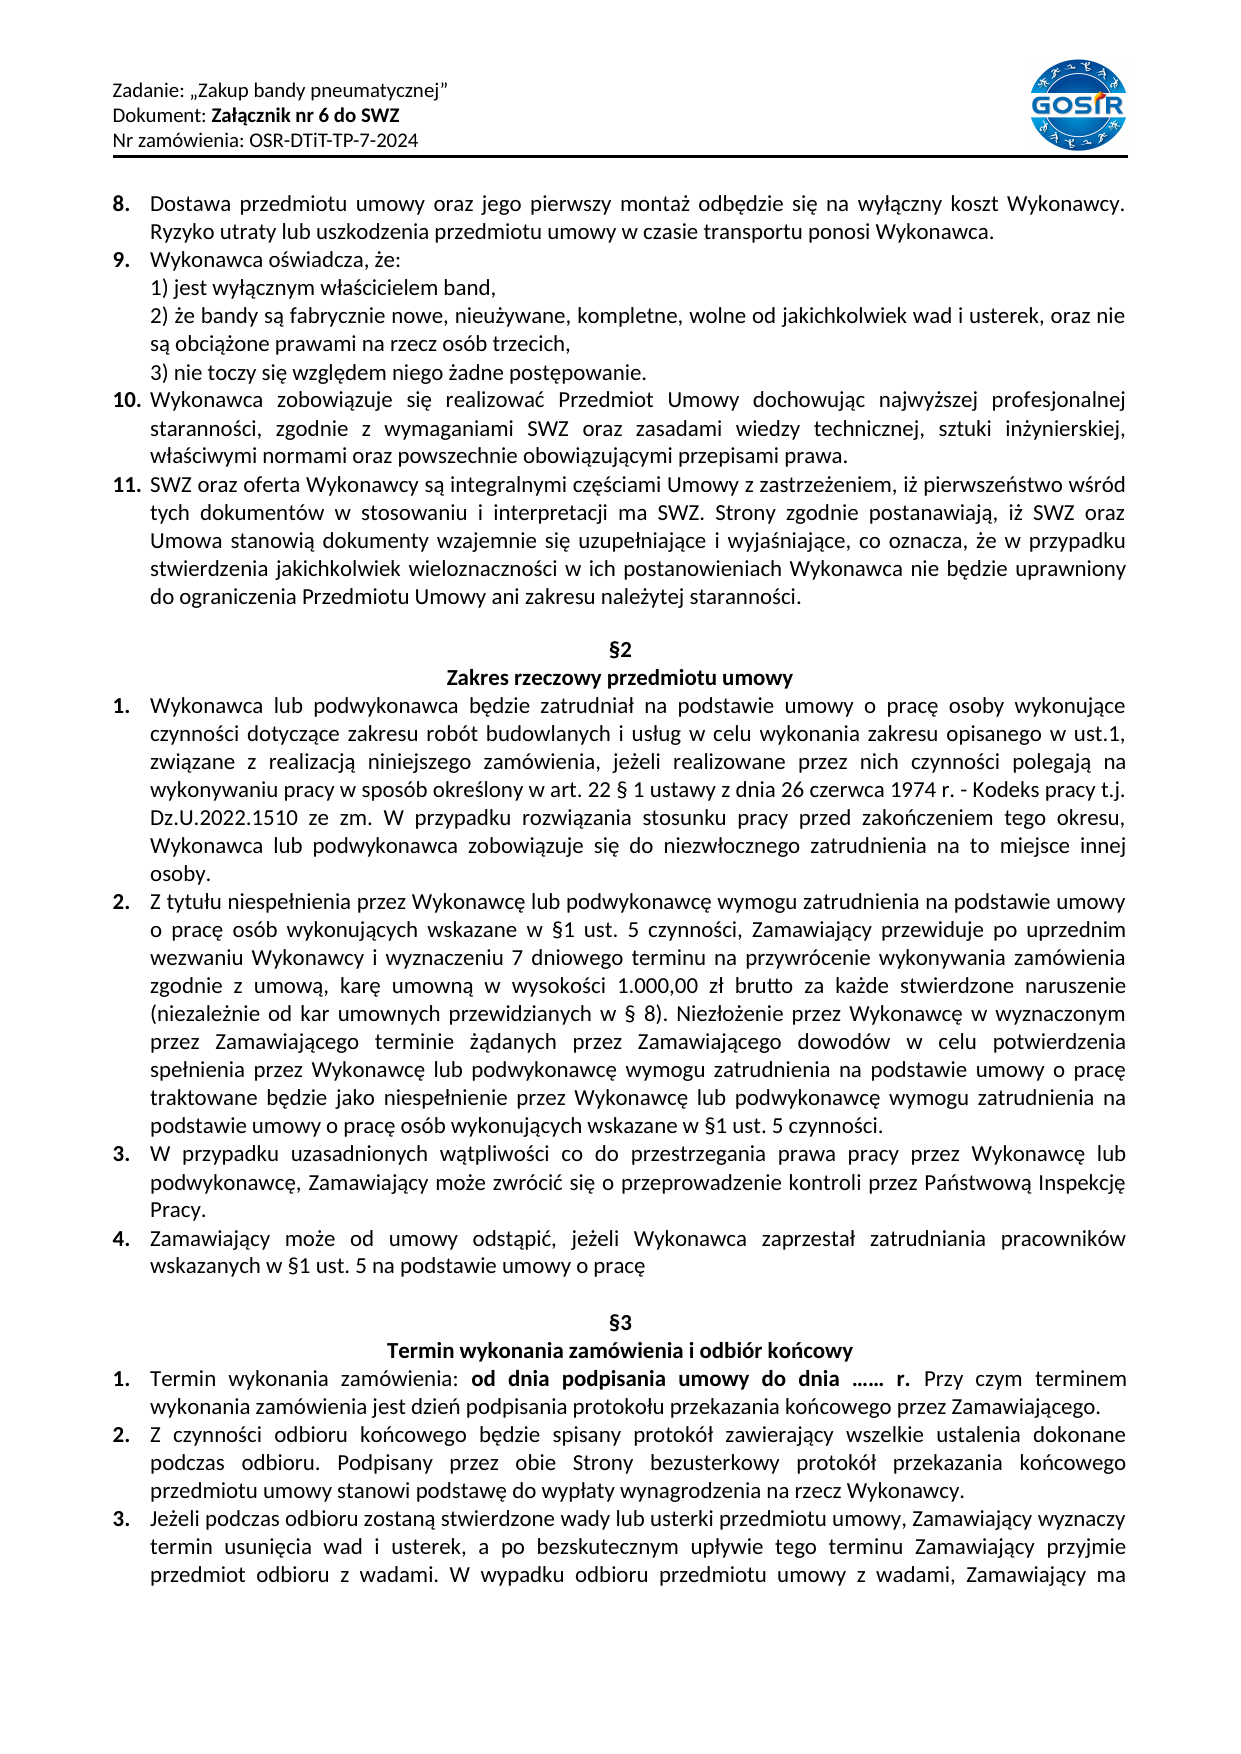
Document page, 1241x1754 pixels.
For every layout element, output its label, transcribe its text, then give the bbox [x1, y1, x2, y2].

list Wykonawca zobowiązuje się realizować Przedmiot Umowy dochowując najwyższej profesjonalnej staranności, zgodnie z wymaganiami SWZ oraz zasadami wiedzy technicznej, sztuki inżynierskiej, właściwymi normami oraz powszechnie obowiązującymi przepisami prawa. [112, 386, 1128, 470]
list Termin wykonania zamówienia: od dnia podpisania umowy do dnia …… r. Przy czym terminem wykonania zamówienia jest dzień podpisania protokołu przekazania końcowego przez Zamawiającego. [112, 1364, 1128, 1420]
text Termin wykonania zamówienia i odbiór końcowy [112, 1336, 1128, 1364]
list Dostawa przedmiotu umowy oraz jego pierwszy montaż odbędzie się na wyłączny koszt Wykonawcy. Ryzyko utraty lub uszkodzenia przedmiotu umowy w czasie transportu ponosi Wykonawca. [112, 189, 1128, 246]
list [112, 1504, 1128, 1588]
text Zakres rzeczowy przedmiotu umowy [112, 663, 1128, 691]
list 3) nie toczy się względem niego żadne postępowanie. [150, 358, 1128, 386]
list Z czynności odbioru końcowego będzie spisany protokół zawierający wszelkie ustalenia dokonane podczas odbioru. Podpisany przez obie Strony bezusterkowy protokół przekazania końcowego przedmiotu umowy stanowi podstawę do wypłaty wynagrodzenia na rzecz Wykonawcy. [112, 1420, 1128, 1504]
list Wykonawca lub podwykonawca będzie zatrudniał na podstawie umowy o pracę osoby wykonujące czynności dotyczące zakresu robót budowlanych i usług w celu wykonania zakresu opisanego w ust.1, związane z realizacją niniejszego zamówienia, jeżeli realizowane przez nich czynności polegają na wykonywaniu pracy w sposób określony w art. 22 § 1 ustawy z dnia 26 czerwca 1974 r. - Kodeks pracy t.j. Dz.U.2022.1510 ze zm. W przypadku rozwiązania stosunku pracy przed zakończeniem tego okresu, Wykonawca lub podwykonawca zobowiązuje się do niezwłocznego zatrudnienia na to miejsce innej osoby. [112, 691, 1128, 887]
list Z tytułu niespełnienia przez Wykonawcę lub podwykonawcę wymogu zatrudnienia na podstawie umowy o pracę osób wykonujących wskazane w §1 ust. 5 czynności, Zamawiający przewiduje po uprzednim wezwaniu Wykonawcy i wyznaczeniu 7 dniowego terminu na przywrócenie wykonywania zamówienia zgodnie z umową, karę umowną w wysokości 1.000,00 zł brutto za każde stwierdzone naruszenie (niezależnie od kar umownych przewidzianych w § 8). Niezłożenie przez Wykonawcę w wyznaczonym przez Zamawiającego terminie żądanych przez Zamawiającego dowodów w celu potwierdzenia spełnienia przez Wykonawcę lub podwykonawcę wymogu zatrudnienia na podstawie umowy o pracę traktowane będzie jako niespełnienie przez Wykonawcę lub podwykonawcę wymogu zatrudnienia na podstawie umowy o pracę osób wykonujących wskazane w §1 ust. 5 czynności. [112, 887, 1128, 1139]
text §2 [112, 635, 1128, 663]
list 1) jest wyłącznym właścicielem band, [150, 273, 1128, 302]
list Zamawiający może od umowy odstąpić, jeżeli Wykonawca zaprzestał zatrudniania pracowników wskazanych w §1 ust. 5 na podstawie umowy o pracę [112, 1224, 1128, 1280]
list SWZ oraz oferta Wykonawcy są integralnymi częściami Umowy z zastrzeżeniem, iż pierwszeństwo wśród tych dokumentów w stosowaniu i interpretacji ma SWZ. Strony zgodnie postanawiają, iż SWZ oraz Umowa stanowią dokumenty wzajemnie się uzupełniające i wyjaśniające, co oznacza, że w przypadku stwierdzenia jakichkolwiek wieloznaczności w ich postanowieniach Wykonawca nie będzie uprawniony do ograniczenia Przedmiotu Umowy ani zakresu należytej staranności. [112, 470, 1128, 610]
text §3 [112, 1308, 1128, 1336]
list W przypadku uzasadnionych wątpliwości co do przestrzegania prawa pracy przez Wykonawcę lub podwykonawcę, Zamawiający może zwrócić się o przeprowadzenie kontroli przez Państwową Inspekcję Pracy. [112, 1139, 1128, 1224]
list Wykonawca oświadcza, że: [112, 246, 1128, 273]
list 2) że bandy są fabrycznie nowe, nieużywane, kompletne, wolne od jakichkolwiek wad i usterek, oraz nie są obciążone prawami na rzecz osób trzecich, [150, 302, 1128, 358]
